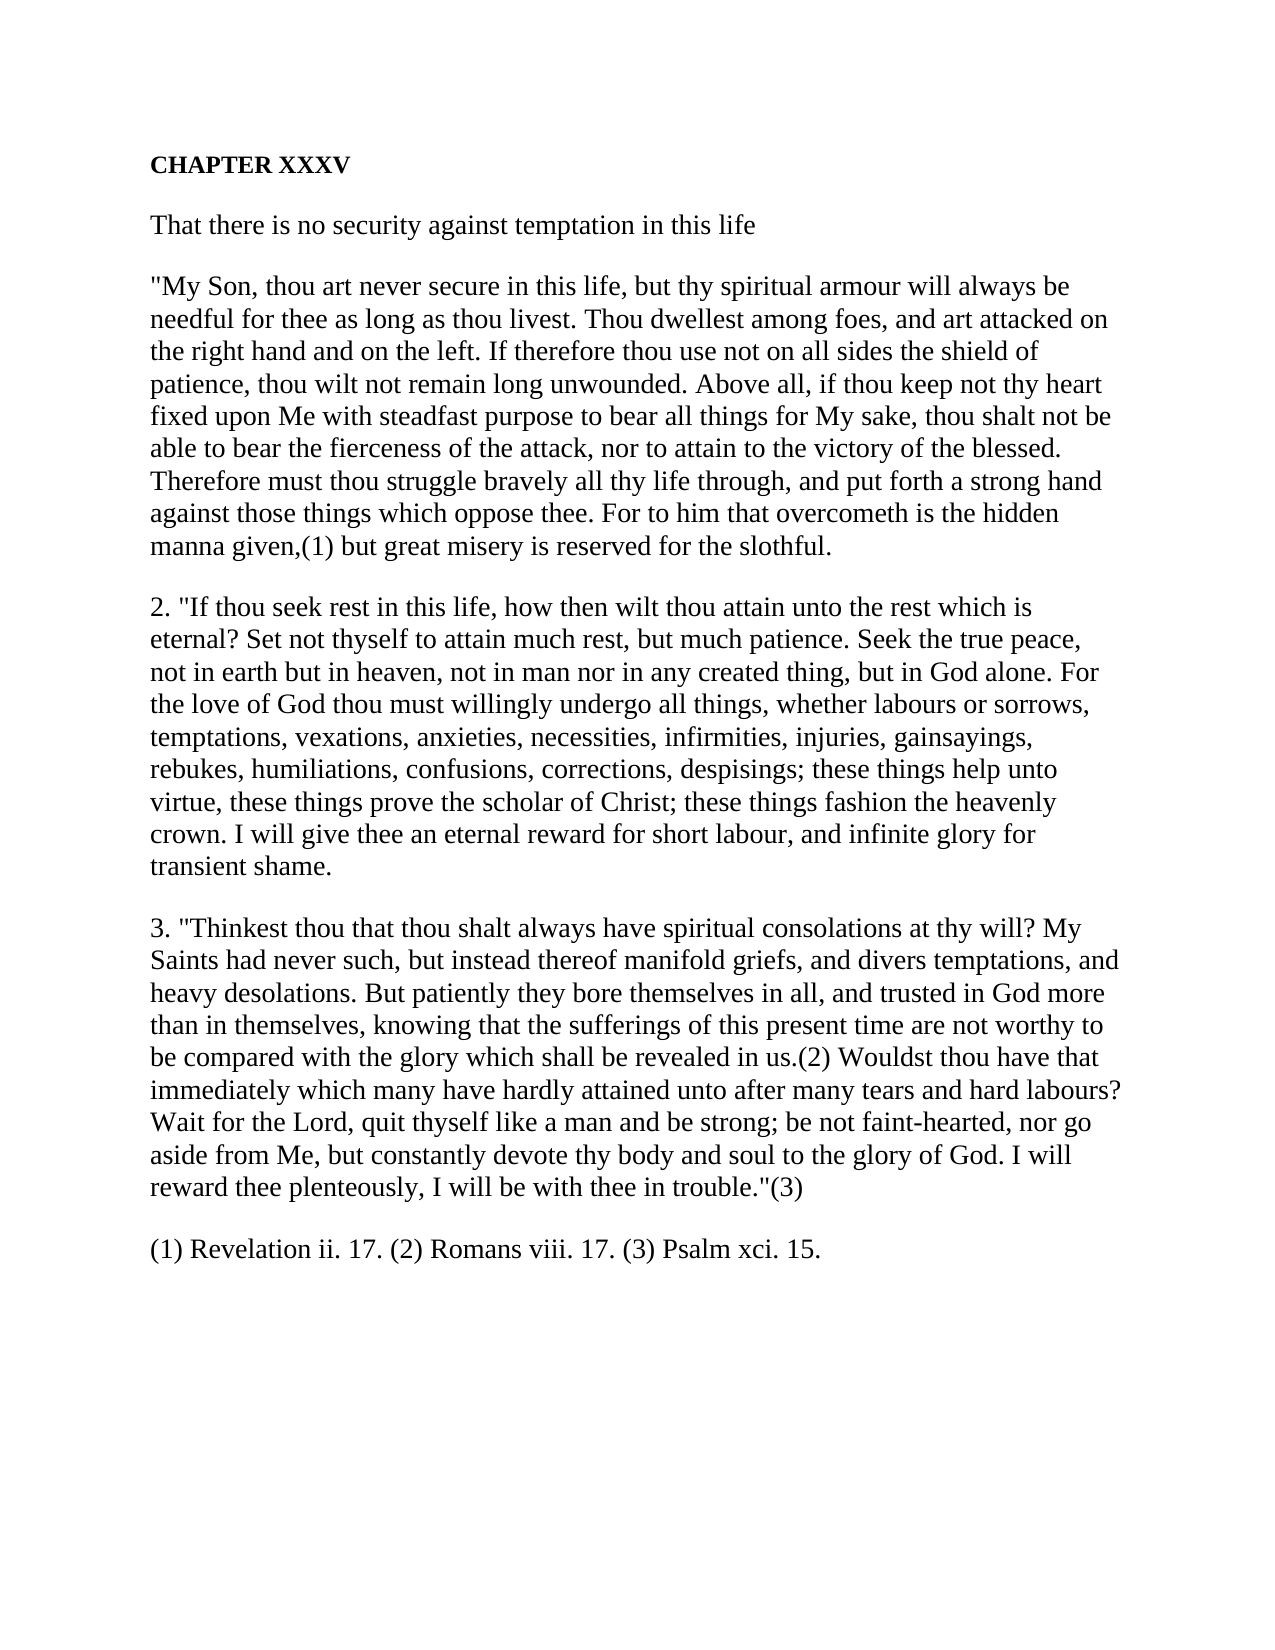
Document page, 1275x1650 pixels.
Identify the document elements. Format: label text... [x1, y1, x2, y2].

text 3. "Thinkest thou that thou shalt always have spiritual consolations at thy will? My Saints had never such, but instead thereof manifold griefs, and divers temptations, and heavy desolations. But patiently they bore themselves in all, and trusted in God more than in themselves, knowing that the sufferings of this present time are not worthy to be compared with the glory which shall be revealed in us.(2) Wouldst thou have that immediately which many have hardly attained unto after many tears and hard labours? Wait for the Lord, quit thyself like a man and be strong; be not faint-hearted, nor go aside from Me, but constantly devote thy body and soul to the glory of God. I will reward thee plenteously, I will be with thee in trouble."(3) [150, 911, 1125, 1202]
text "My Son, thou art never secure in this life, but thy spiritual armour will always be needful for thee as long as thou livest. Thou dwellest among foes, and art attacked on the right hand and on the left. If therefore thou use not on all sides the shield of patience, thou wilt not remain long unwounded. Above all, if thou keep not thy heart fixed upon Me with steadfast purpose to bear all things for My sake, thou shalt not be able to bear the fierceness of the attack, nor to attain to the victory of the blessed. Therefore must thou struggle bravely all thy life through, and put forth a strong hand against those things which oppose thee. For to him that overcometh is the hidden manna given,(1) but great misery is reserved for the slothful. [150, 269, 1125, 561]
subtitle CHAPTER XXXV [150, 150, 1125, 179]
text That there is no security against temptation in this life [150, 208, 1125, 240]
text 2. "If thou seek rest in this life, how then wilt thou attain unto the rest which is eternal? Set not thyself to attain much rest, but much patience. Seek the true peace, not in earth but in heaven, not in man nor in any created thing, but in God alone. For the love of God thou must willingly undergo all things, whether labours or sorrows, temptations, vexations, anxieties, necessities, infirmities, injuries, gainsayings, rebukes, humiliations, confusions, corrections, despisings; these things help unto virtue, these things prove the scholar of Christ; these things fashion the heavenly crown. I will give thee an eternal reward for short labour, and infinite glory for transient shame. [150, 590, 1125, 882]
text (1) Revelation ii. 17. (2) Romans viii. 17. (3) Psalm xci. 15. [150, 1232, 1125, 1264]
